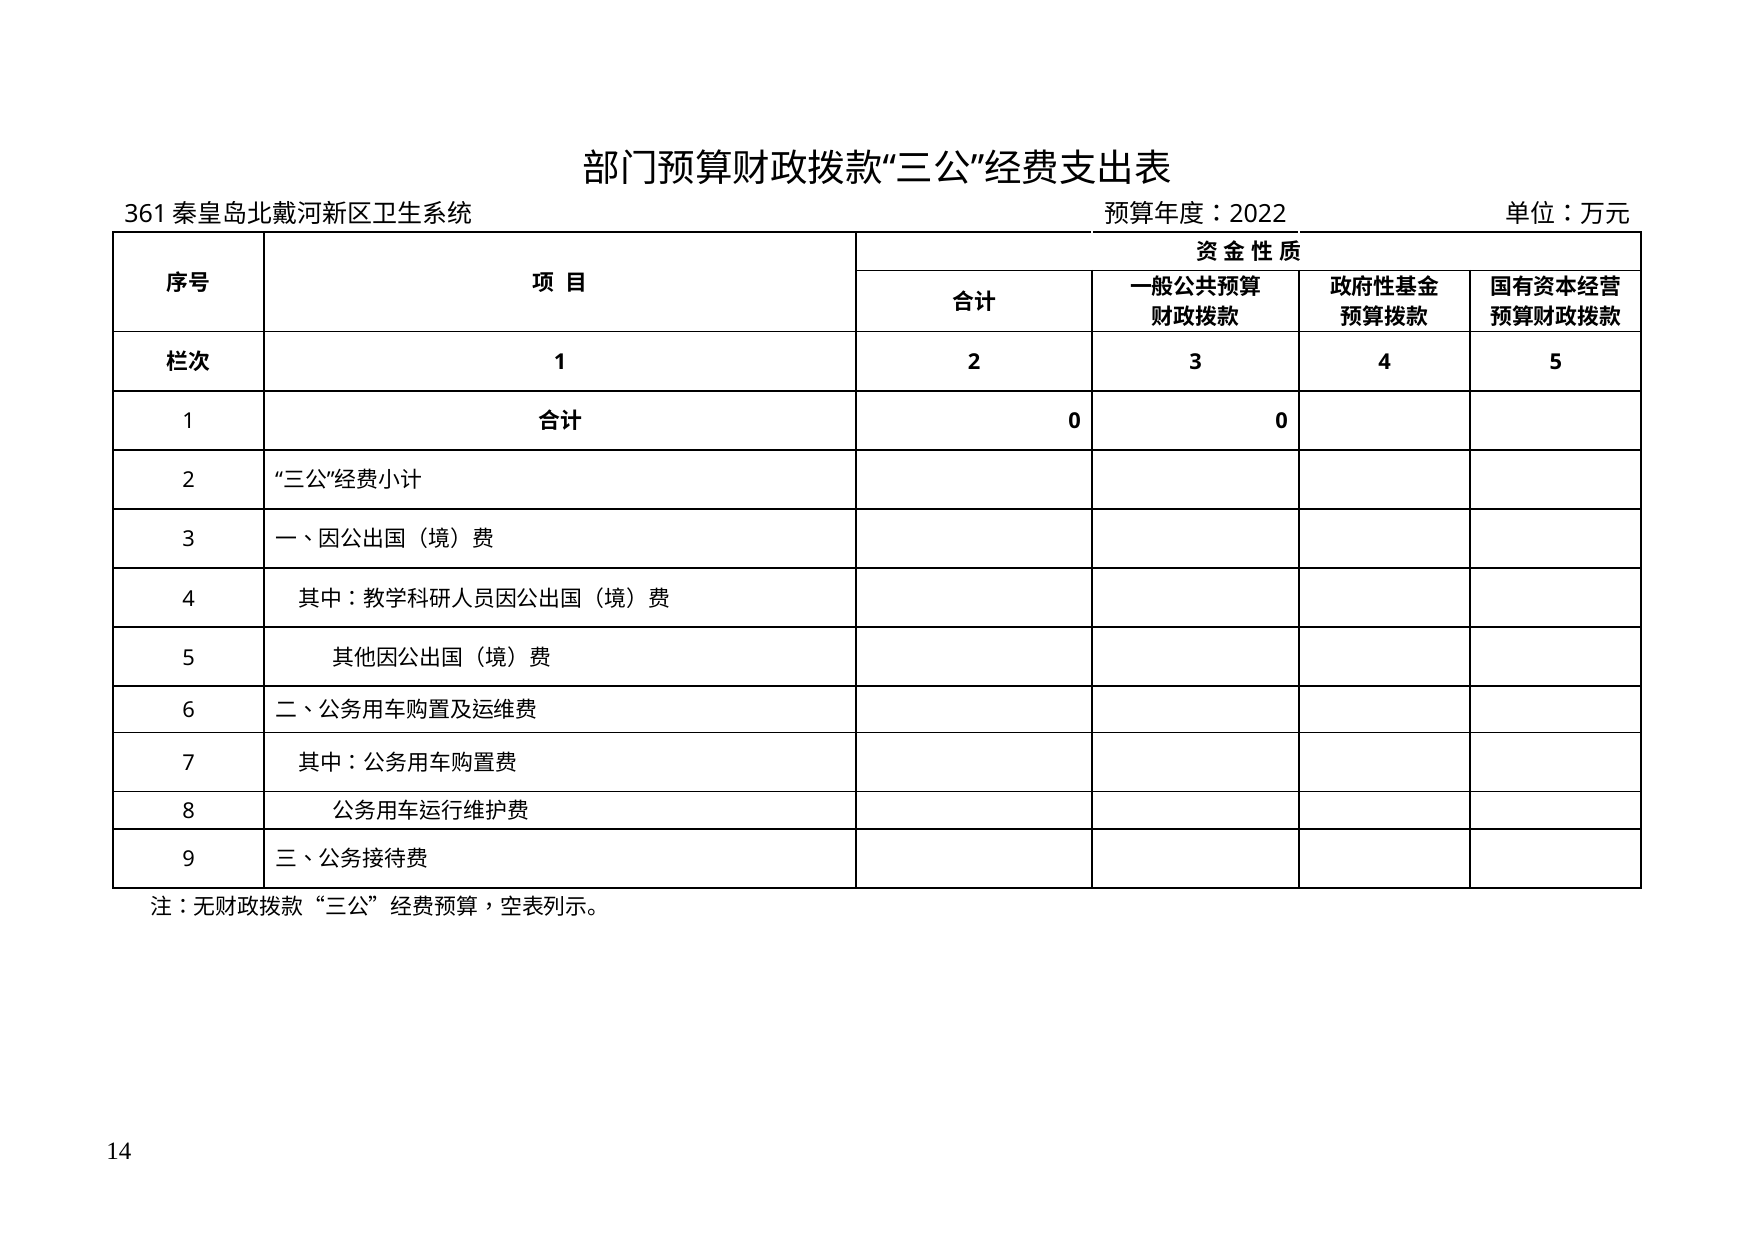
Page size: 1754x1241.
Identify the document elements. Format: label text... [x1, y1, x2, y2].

table_cell 1 [114, 392, 263, 449]
table_cell 资 金 性 质 [857, 233, 1640, 270]
table_cell 0 [1093, 392, 1298, 449]
table_cell [1300, 628, 1469, 685]
table_cell 9 [114, 830, 263, 887]
table_cell [1300, 792, 1469, 828]
table_cell [1471, 830, 1640, 887]
table_cell [1300, 569, 1469, 626]
table_header 单位：万元 [1300, 195, 1640, 231]
table_cell 3 [1093, 332, 1298, 390]
table_cell [1300, 733, 1469, 791]
table_cell 2 [114, 451, 263, 508]
table_cell [1093, 451, 1298, 508]
table_cell 合计 [857, 271, 1091, 331]
table_cell [1471, 733, 1640, 791]
table_cell 8 [114, 792, 263, 828]
table_cell 国有资本经营 预算财政拨款 [1471, 271, 1640, 331]
table_cell [857, 687, 1091, 732]
table_cell 项 目 [265, 233, 855, 331]
table_cell [1093, 569, 1298, 626]
table_cell [857, 451, 1091, 508]
table_cell 二、公务用车购置及运维费 [265, 687, 855, 732]
table_cell 3 [114, 510, 263, 567]
table_cell 其中：教学科研人员因公出国（境）费 [265, 569, 855, 626]
table_cell [857, 830, 1091, 887]
table_cell [1093, 687, 1298, 732]
table_cell 4 [114, 569, 263, 626]
table_cell 5 [114, 628, 263, 685]
table_cell [1093, 792, 1298, 828]
table_cell 4 [1300, 332, 1469, 390]
table_cell [1471, 392, 1640, 449]
table_cell [1471, 510, 1640, 567]
table_cell 一、因公出国（境）费 [265, 510, 855, 567]
table_cell [857, 569, 1091, 626]
table_cell 三、公务接待费 [265, 830, 855, 887]
table_cell [1471, 687, 1640, 732]
table_cell 7 [114, 733, 263, 791]
table_cell 公务用车运行维护费 [265, 792, 855, 828]
table_cell 合计 [265, 392, 855, 449]
table_cell [1093, 510, 1298, 567]
table_cell “三公”经费小计 [265, 451, 855, 508]
table_cell 2 [857, 332, 1091, 390]
table_cell 栏次 [114, 332, 263, 390]
text 部门预算财政拨款“三公”经费支出表 [106, 142, 1648, 193]
table_cell [1471, 628, 1640, 685]
table_cell [857, 510, 1091, 567]
table_cell [1093, 628, 1298, 685]
table_header 预算年度：2022 [1093, 195, 1298, 231]
table_cell [1300, 392, 1469, 449]
table_cell 一般公共预算 财政拨款 [1093, 271, 1298, 331]
table_cell 其中：公务用车购置费 [265, 733, 855, 791]
table_cell [857, 792, 1091, 828]
table_cell [1093, 830, 1298, 887]
table_cell [1300, 510, 1469, 567]
table_cell [857, 628, 1091, 685]
table_cell 其他因公出国（境）费 [265, 628, 855, 685]
table_cell [1300, 451, 1469, 508]
text 第戴注：无财政拨款“三公”经费预算，空表列示。河新区卫生系统 [106, 889, 1648, 920]
table_header 361秦皇岛北戴河新区卫生系统 [114, 195, 1091, 231]
table_cell [1471, 569, 1640, 626]
table_cell [1471, 451, 1640, 508]
table_cell 政府性基金 预算拨款 [1300, 271, 1469, 331]
table_cell 1 [265, 332, 855, 390]
table_cell [1300, 830, 1469, 887]
table_cell [1093, 733, 1298, 791]
table_cell [857, 733, 1091, 791]
table_cell [1471, 792, 1640, 828]
table_cell 6 [114, 687, 263, 732]
table_cell 序号 [114, 233, 263, 331]
table_cell [1300, 687, 1469, 732]
table_cell 5 [1471, 332, 1640, 390]
table_cell 0 [857, 392, 1091, 449]
